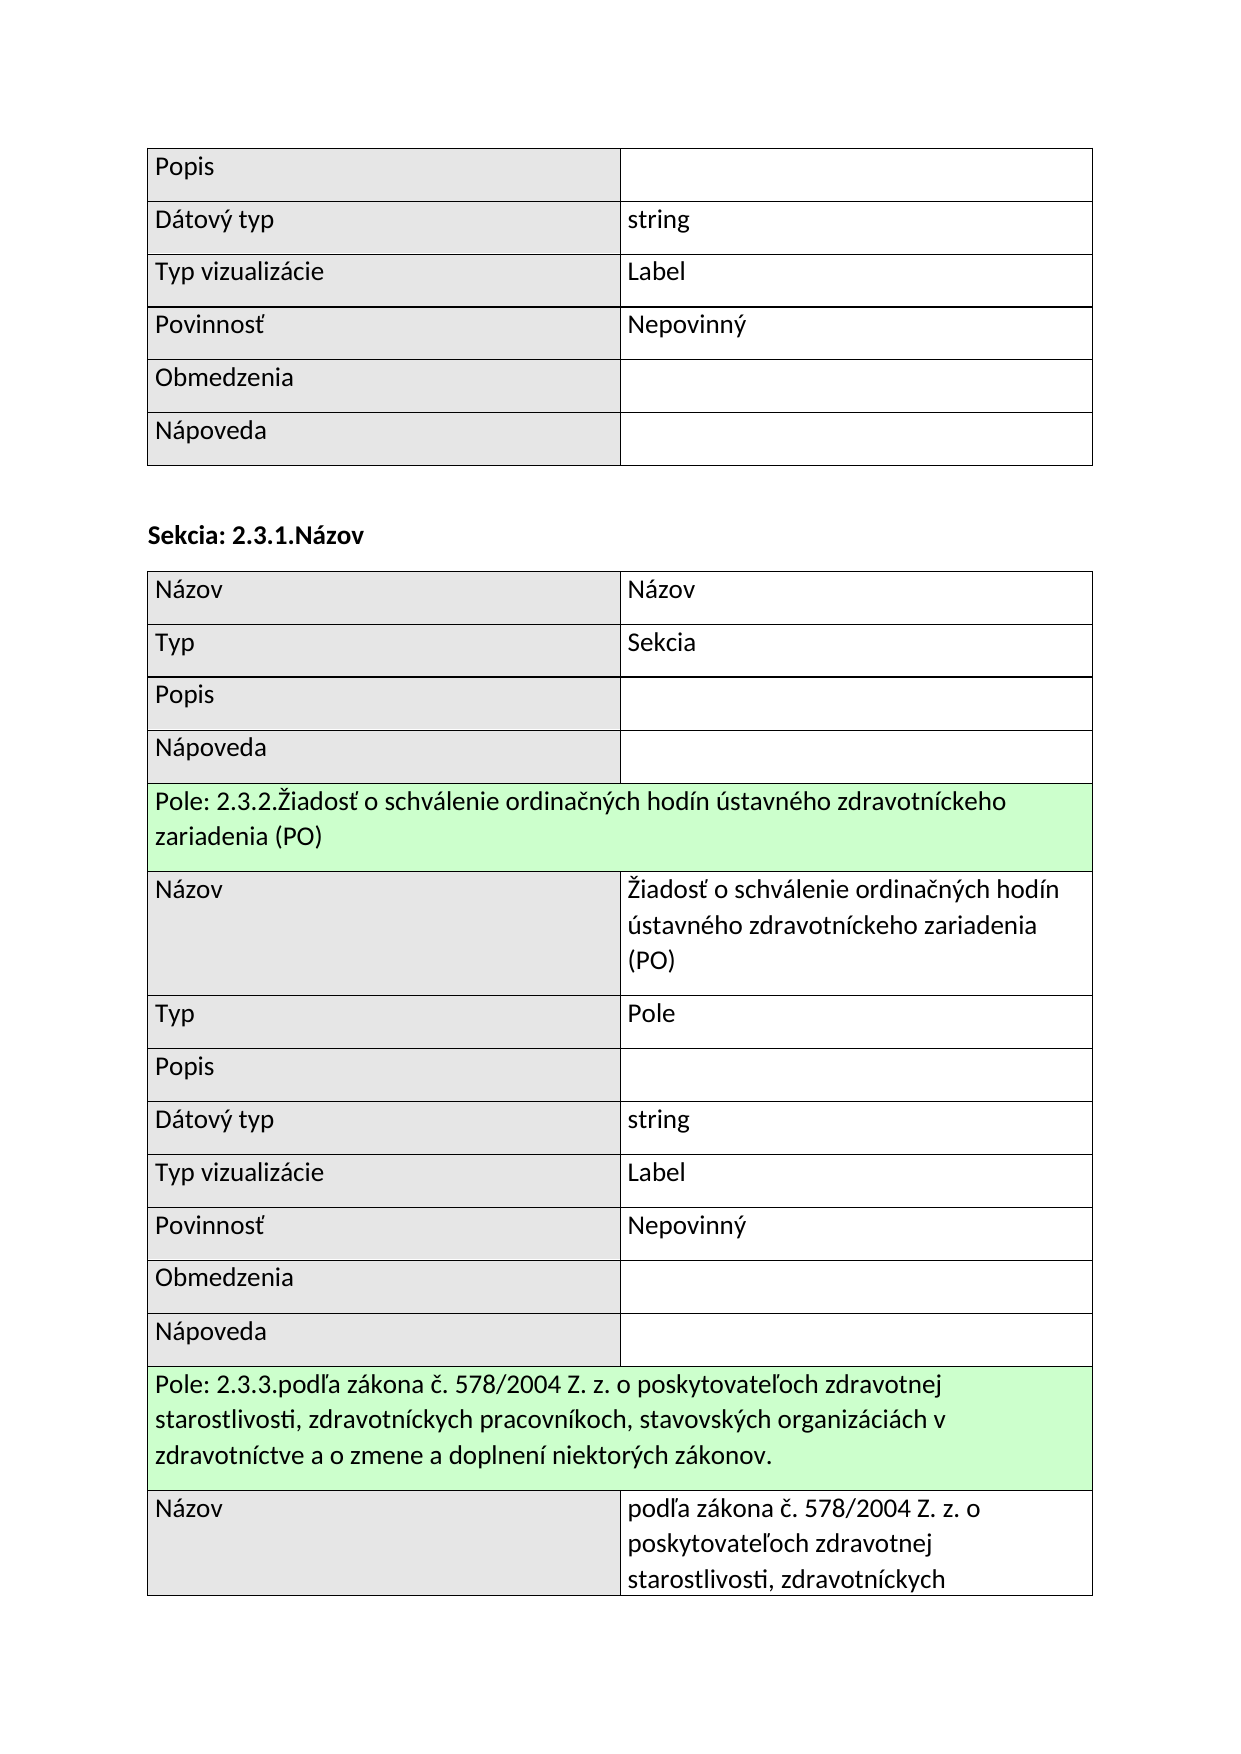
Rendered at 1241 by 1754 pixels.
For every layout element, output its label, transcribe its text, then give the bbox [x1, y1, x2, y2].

table_cell [621, 1049, 1092, 1101]
table_cell Typ vizualizácie [148, 255, 620, 306]
table_cell [621, 360, 1092, 412]
table_cell Sekcia [621, 625, 1092, 676]
table_header Názov [621, 572, 1092, 624]
table_cell Nepovinný [621, 308, 1092, 359]
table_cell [621, 1491, 1092, 1595]
table_cell [621, 149, 1092, 201]
table_cell Povinnosť [148, 1208, 620, 1259]
table_cell Nápoveda [148, 1314, 620, 1366]
table_cell Názov [148, 872, 620, 995]
table_cell Typ [148, 625, 620, 676]
table_cell [621, 678, 1092, 729]
table_cell Žiadosť o schválenie ordinačných hodín ústavného zdravotníckeho zariadenia (PO) [621, 872, 1092, 995]
table_cell [621, 1314, 1092, 1366]
table_cell string [621, 1102, 1092, 1154]
table_cell Pole: 2.3.3.podľa zákona č. 578/2004 Z. z. o poskytovateľoch zdravotnej starostlivosti, zdravotníckych pracovníkoch, stavovských organizáciách v zdravotníctve a o zmene a doplnení niektorých zákonov. [148, 1367, 1092, 1490]
table_cell Pole: 2.3.2.Žiadosť o schválenie ordinačných hodín ústavného zdravotníckeho zariadenia (PO) [148, 784, 1092, 871]
table_cell Obmedzenia [148, 1261, 620, 1313]
table_cell Dátový typ [148, 1102, 620, 1154]
table_cell string [621, 202, 1092, 253]
table_cell Popis [148, 678, 620, 729]
table_cell Nápoveda [148, 413, 620, 465]
table_cell [621, 731, 1092, 783]
table_cell Obmedzenia [148, 360, 620, 412]
table_cell [621, 1261, 1092, 1313]
table_cell Názov [148, 1491, 620, 1595]
text Sekcia: 2.3.1.Názov [148, 518, 1093, 552]
table_cell Popis [148, 149, 620, 201]
table_cell Popis [148, 1049, 620, 1101]
table_cell Label [621, 1155, 1092, 1207]
table_cell Label [621, 255, 1092, 306]
table_cell [621, 413, 1092, 465]
table_cell Dátový typ [148, 202, 620, 253]
table_cell Nepovinný [621, 1208, 1092, 1259]
table_cell Typ [148, 996, 620, 1048]
table_cell Nápoveda [148, 731, 620, 783]
table_cell Pole [621, 996, 1092, 1048]
table_cell Typ vizualizácie [148, 1155, 620, 1207]
table_cell Povinnosť [148, 308, 620, 359]
table_header Názov [148, 572, 620, 624]
